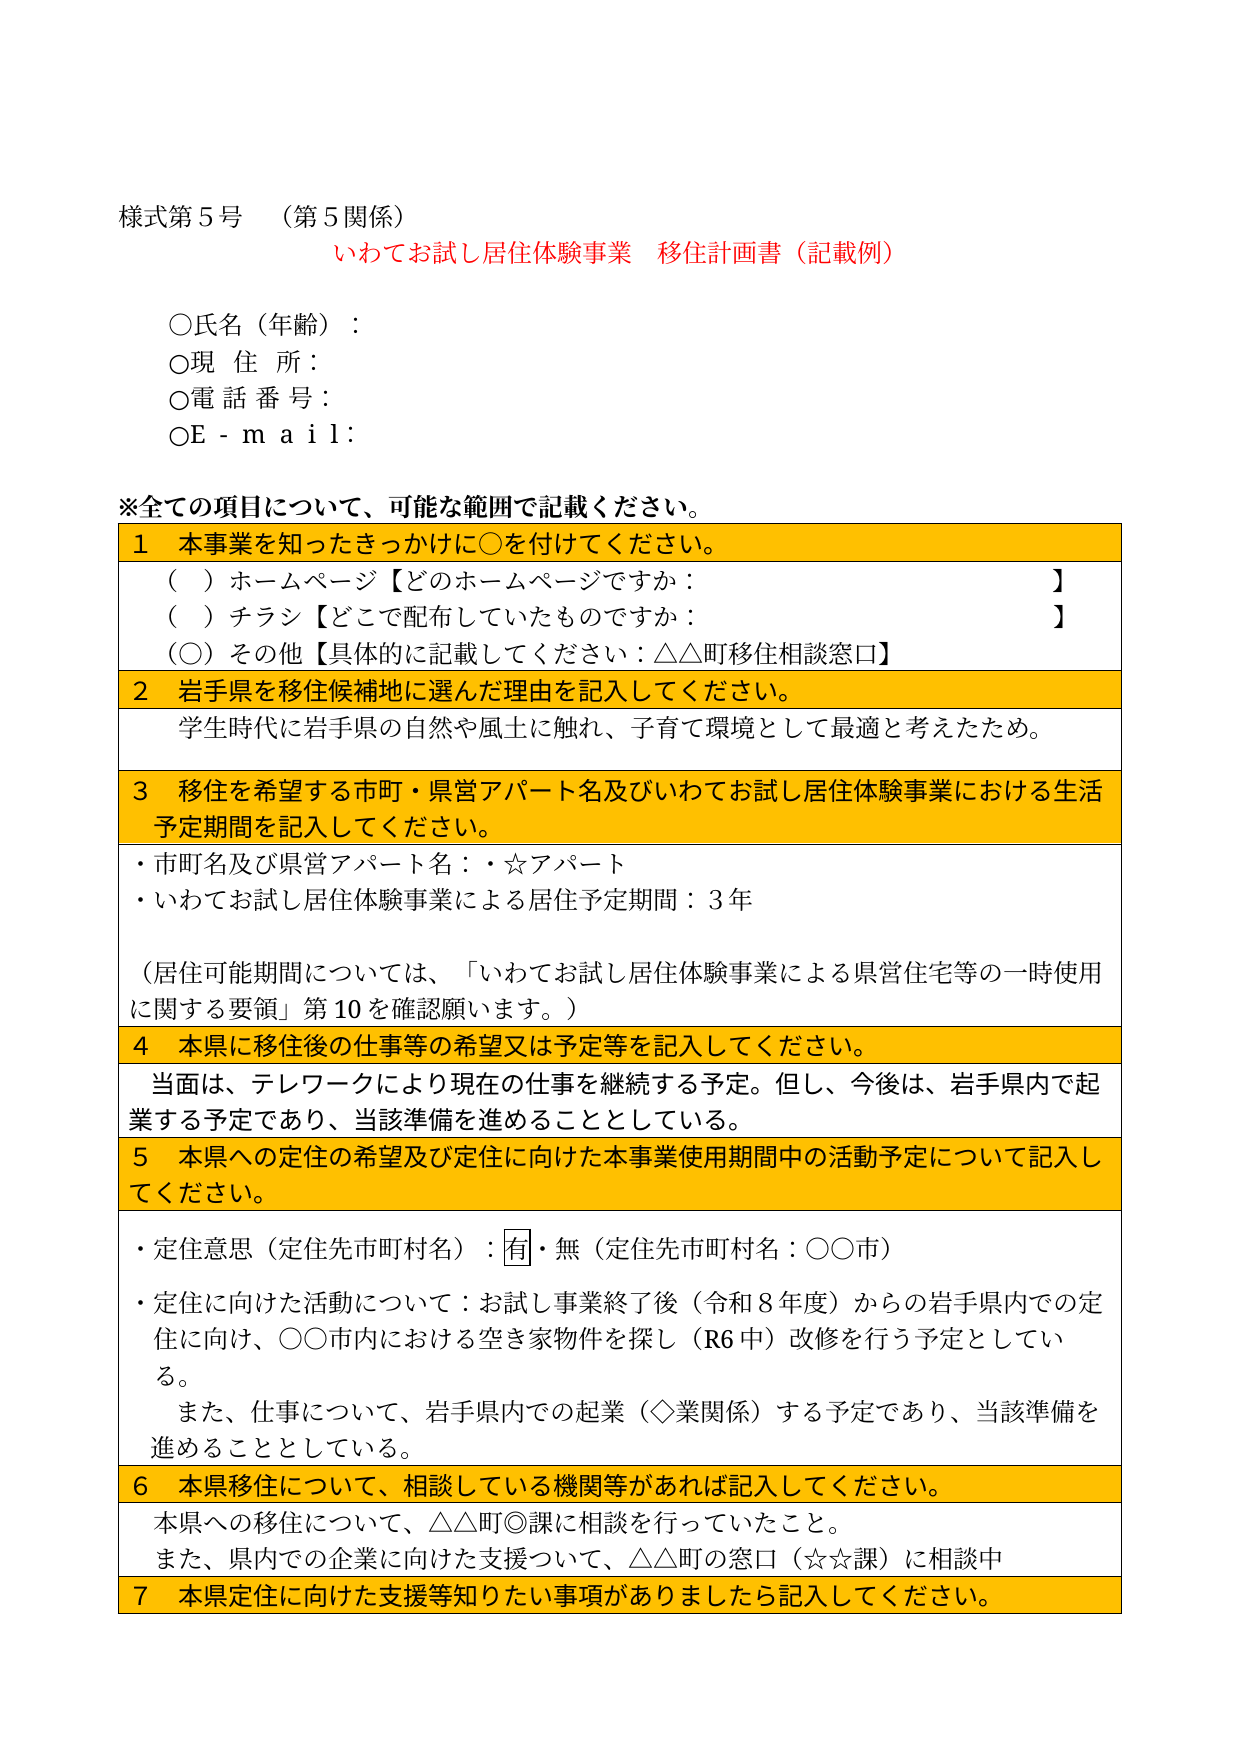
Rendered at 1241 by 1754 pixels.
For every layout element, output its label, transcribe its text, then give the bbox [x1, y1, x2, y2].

table_cell （ ）ホームページ【どのホームページですか： 】 （ ）チラシ【どこで配布していたものですか： 】 （○）その他【具体的に記載してください：△△町移住相談窓口】 [119, 562, 1121, 670]
text ○E-mail： [118, 414, 1122, 451]
table_cell 当面は、テレワークにより現在の仕事を継続する予定。但し、今後は、岩手県内で起 業する予定であり、当該準備を進めることとしている。 [119, 1064, 1121, 1137]
table_cell ２ 岩手県を移住候補地に選んだ理由を記入してください。 [119, 671, 1121, 708]
table_cell 本県への移住について、△△町◎課に相談を行っていたこと。 また、県内での企業に向けた支援ついて、△△町の窓口（☆☆課）に相談中 [119, 1503, 1121, 1576]
text ○電話番号： [118, 378, 1122, 414]
table_cell ３ 移住を希望する市町・県営アパート名及びいわてお試し居住体験事業における生活予定期間を記入してください。 [119, 771, 1121, 843]
table_cell ５ 本県への定住の希望及び定住に向けた本事業使用期間中の活動予定について記入してください。 [119, 1138, 1121, 1210]
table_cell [119, 1577, 1121, 1613]
table_cell ４ 本県に移住後の仕事等の希望又は予定等を記入してください。 [119, 1027, 1121, 1063]
text ○現住所： [118, 342, 1122, 378]
text 様式第５号 （第５関係） [118, 197, 1122, 233]
text ※全ての項目について、可能な範囲で記載ください。 [118, 487, 1122, 523]
table_cell 学生時代に岩手県の自然や風土に触れ、子育て環境として最適と考えたため。 [119, 709, 1121, 770]
table_cell ・定住意思（定住先市町村名）：有・無（定住先市町村名：○○市） ・定住に向けた活動について：お試し事業終了後（令和８年度）からの岩手県内での定住に向け、○○市内における空き家物件を探し（R6中）改修を行う予定としている。 また、仕事について、岩手県内での起業（◇業関係）する予定であり、当該準備を進めることとしている。 [119, 1211, 1121, 1465]
text いわてお試し居住体験事業 移住計画書（記載例） [118, 233, 1122, 269]
table_header １ 本事業を知ったきっかけに○を付けてください。 [119, 524, 1121, 561]
table_cell ６ 本県移住について、相談している機関等があれば記入してください。 [119, 1466, 1121, 1502]
text ○氏名（年齢）： [118, 306, 1122, 342]
table_cell ・市町名及び県営アパート名：・☆アパート ・いわてお試し居住体験事業による居住予定期間：３年 （居住可能期間については、「いわてお試し居住体験事業による県営住宅等の一時使用に関する要領」第10を確認願います。） [119, 845, 1121, 1026]
